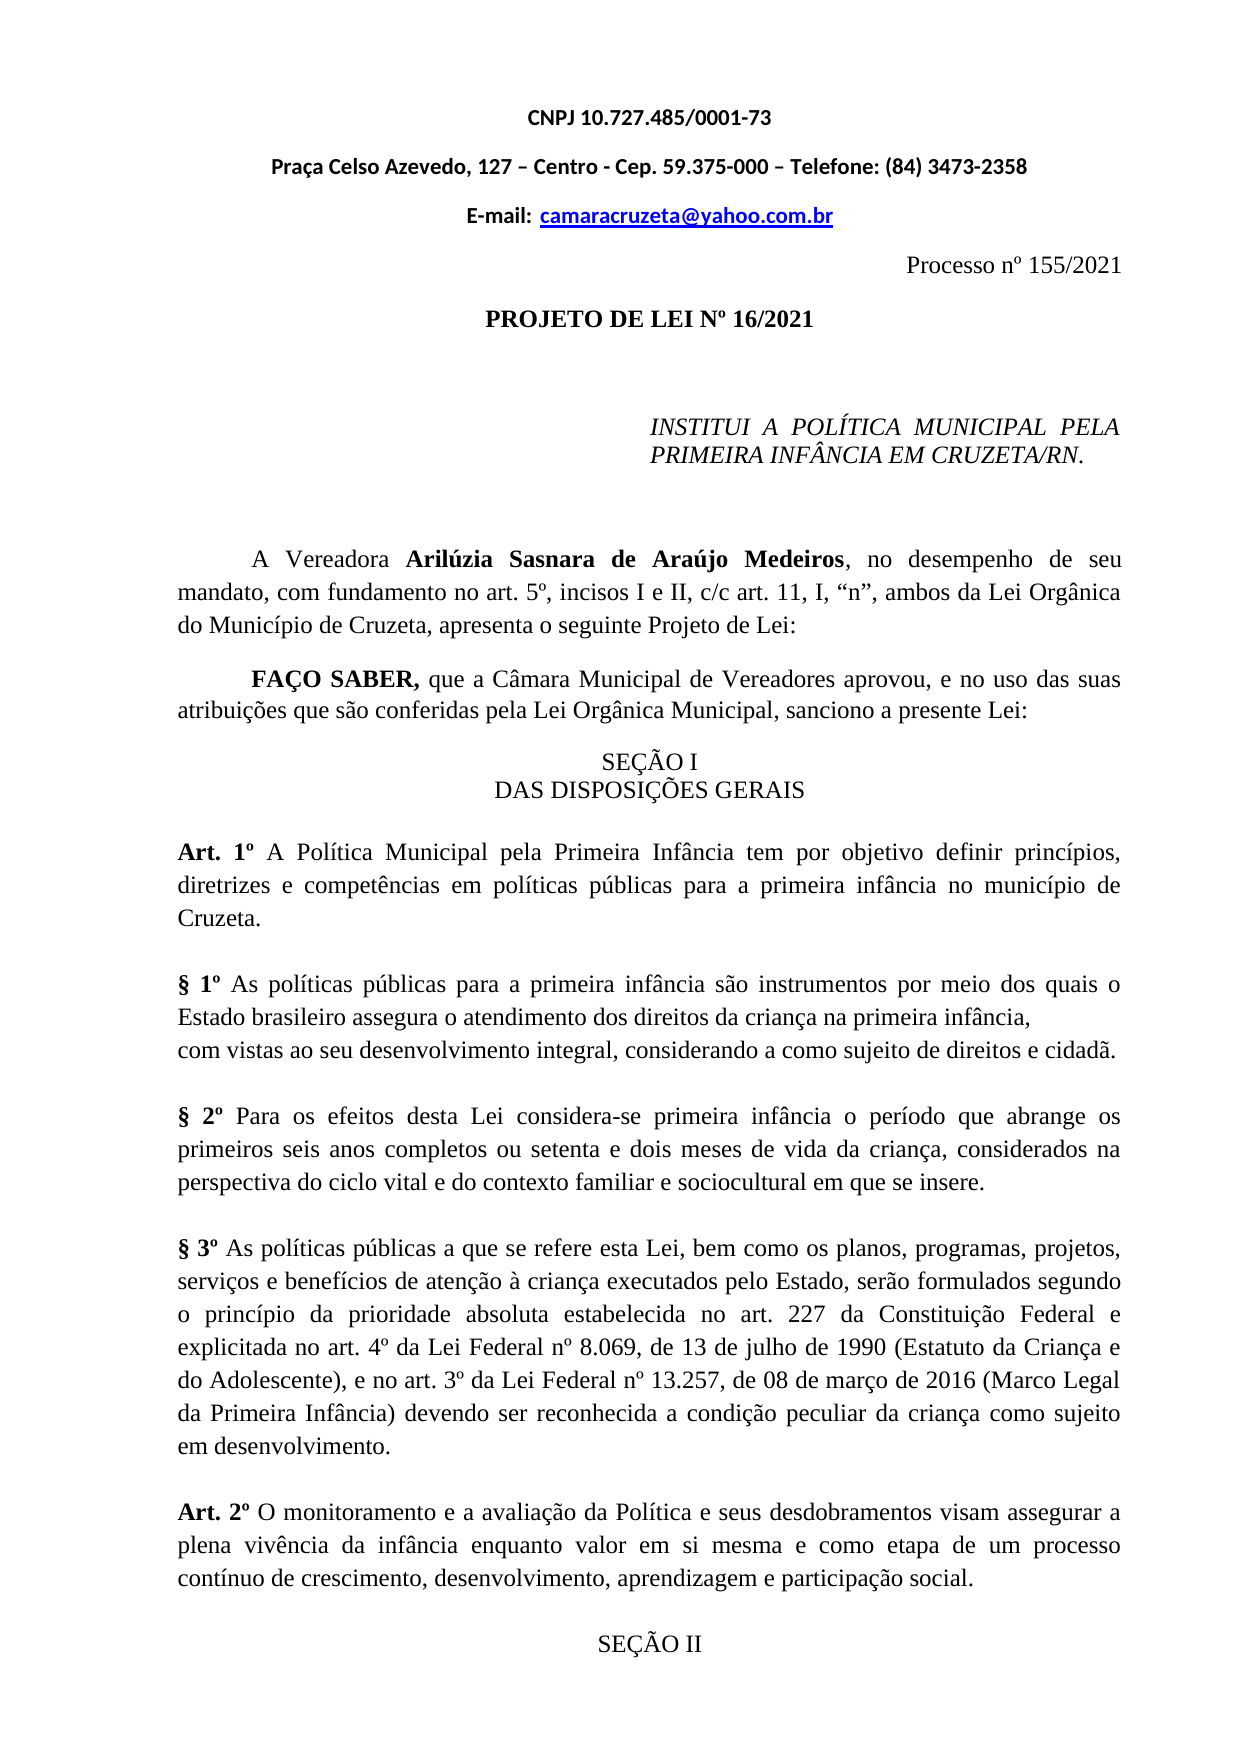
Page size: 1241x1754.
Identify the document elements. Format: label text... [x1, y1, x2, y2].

text CNPJ 10.727.485/0001-73 [177, 103, 1122, 131]
text § 2º Para os efeitos desta Lei considera-se primeira infância o período que abrange os primeiros seis anos completos ou setenta e dois meses de vida da criança, considerados na perspectiva do ciclo vital e do contexto familiar e sociocultural em que se insere. [177, 1101, 1122, 1196]
text Praça Celso Azevedo, 127 – Centro - Cep. 59.375-000 – Telefone: (84) 3473-2358 [177, 152, 1122, 180]
text FAÇO SABER, que a Câmara Municipal de Vereadores aprovou, e no uso das suas atribuições que são conferidas pela Lei Orgânica Municipal, sanciono a presente Lei: [177, 664, 1122, 723]
text SEÇÃO I [177, 747, 1122, 775]
text E-mail: camaracruzeta@yahoo.com.br [177, 201, 1122, 229]
text A Vereadora Arilúzia Sasnara de Araújo Medeiros, no desempenho de seu mandato, com fundamento no art. 5º, incisos I e II, c/c art. 11, I, “n”, ambos da Lei Orgânica do Município de Cruzeta, apresenta o seguinte Projeto de Lei: [177, 544, 1122, 638]
text § 1º As políticas públicas para a primeira infância são instrumentos por meio dos quais o Estado brasileiro assegura o atendimento dos direitos da criança na primeira infância, [177, 969, 1122, 1031]
text Processo nº 155/2021 [177, 250, 1122, 279]
text SEÇÃO II [177, 1629, 1122, 1658]
text Art. 2º O monitoramento e a avaliação da Política e seus desdobramentos visam assegurar a plena vivência da infância enquanto valor em si mesma e como etapa de um processo contínuo de crescimento, desenvolvimento, aprendizagem e participação social. [177, 1497, 1122, 1592]
text com vistas ao seu desenvolvimento integral, considerando a como sujeito de direitos e cidadã. [177, 1035, 1122, 1064]
text DAS DISPOSIÇÕES GERAIS [177, 775, 1122, 804]
text PROJETO DE LEI Nº 16/2021 [177, 304, 1122, 333]
text § 3º As políticas públicas a que se refere esta Lei, bem como os planos, programas, projetos, serviços e benefícios de atenção à criança executados pelo Estado, serão formulados segundo o princípio da prioridade absoluta estabelecida no art. 227 da Constituição Federal e explicitada no art. 4º da Lei Federal nº 8.069, de 13 de julho de 1990 (Estatuto da Criança e do Adolescente), e no art. 3º da Lei Federal nº 13.257, de 08 de março de 2016 (Marco Legal da Primeira Infância) devendo ser reconhecida a condição peculiar da criança como sujeito em desenvolvimento. [177, 1233, 1122, 1460]
text Art. 1º A Política Municipal pela Primeira Infância tem por objetivo definir princípios, diretrizes e competências em políticas públicas para a primeira infância no município de Cruzeta. [177, 837, 1122, 932]
text INSTITUI A POLÍTICA MUNICIPAL PELA PRIMEIRA INFÂNCIA EM CRUZETA/RN. [650, 412, 1122, 469]
